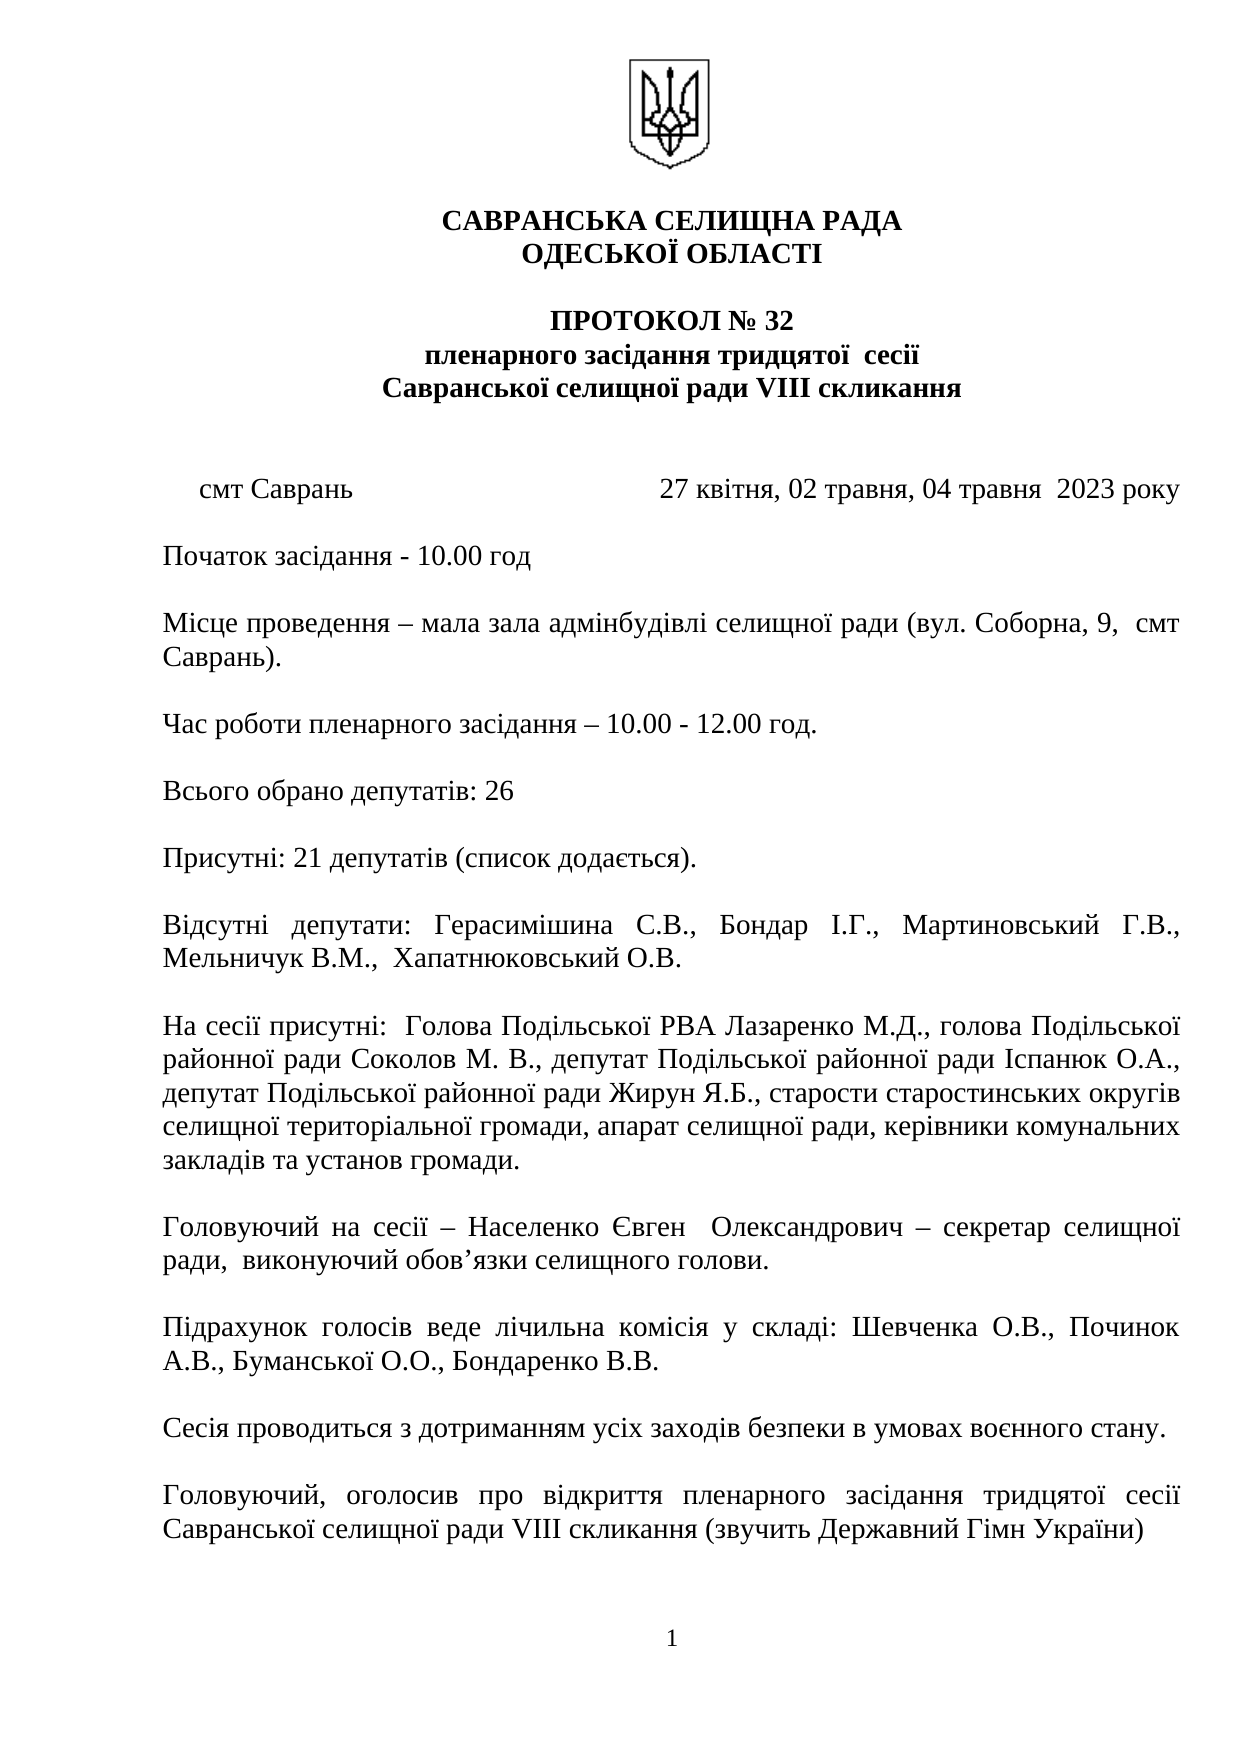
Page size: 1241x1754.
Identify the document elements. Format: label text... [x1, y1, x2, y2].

text Початок засідання - 10.00 год [162, 538, 1181, 572]
text ОДЕСЬКОЇ ОБЛАСТІ [162, 236, 1181, 270]
text пленарного засідання тридцятої сесії [162, 337, 1181, 370]
text Підрахунок голосів веде лічильна комісія у складі: Шевченка О.В., Починок А.В., Буманської О.О., Бондаренко В.В. [162, 1309, 1181, 1377]
text смт Саврань 27 квітня, 02 травня, 04 травня 2023 року [162, 471, 1181, 504]
text Сесія проводиться з дотриманням усіх заходів безпеки в умовах воєнного стану. [162, 1410, 1181, 1444]
text Всього обрано депутатів: 26 [162, 773, 1181, 806]
picture [628, 58, 715, 174]
text САВРАНСЬКА СЕЛИЩНА РАДА [162, 203, 1181, 236]
text Головуючий, оголосив про відкриття пленарного засідання тридцятої сесії Савранської селищної ради VIII скликання (звучить Державний Гімн України) [162, 1477, 1181, 1544]
text Час роботи пленарного засідання – 10.00 - 12.00 год. [162, 706, 1181, 739]
text Місце проведення – мала зала адмінбудівлі селищної ради (вул. Соборна, 9, смт Саврань). [162, 605, 1181, 672]
text Савранської селищної ради VIII скликання [162, 370, 1181, 404]
text Головуючий на сесії – Населенко Євген Олександрович – секретар селищної ради, виконуючий обов’язки селищного голови. [162, 1209, 1181, 1276]
text На сесії присутні: Голова Подільської РВА Лазаренко М.Д., голова Подільської районної ради Соколов М. В., депутат Подільської районної ради Іспанюк О.А., депутат Подільської районної ради Жирун Я.Б., старости старостинських округів селищної територіальної громади, апарат селищної ради, керівники комунальних закладів та установ громади. [162, 1008, 1181, 1175]
text ПРОТОКОЛ № 32 [162, 303, 1181, 337]
text Відсутні депутати: Герасимішина С.В., Бондар І.Г., Мартиновський Г.В., Мельничук В.М., Хапатнюковський О.В. [162, 907, 1181, 974]
text Присутні: 21 депутатів (список додається). [162, 840, 1181, 873]
